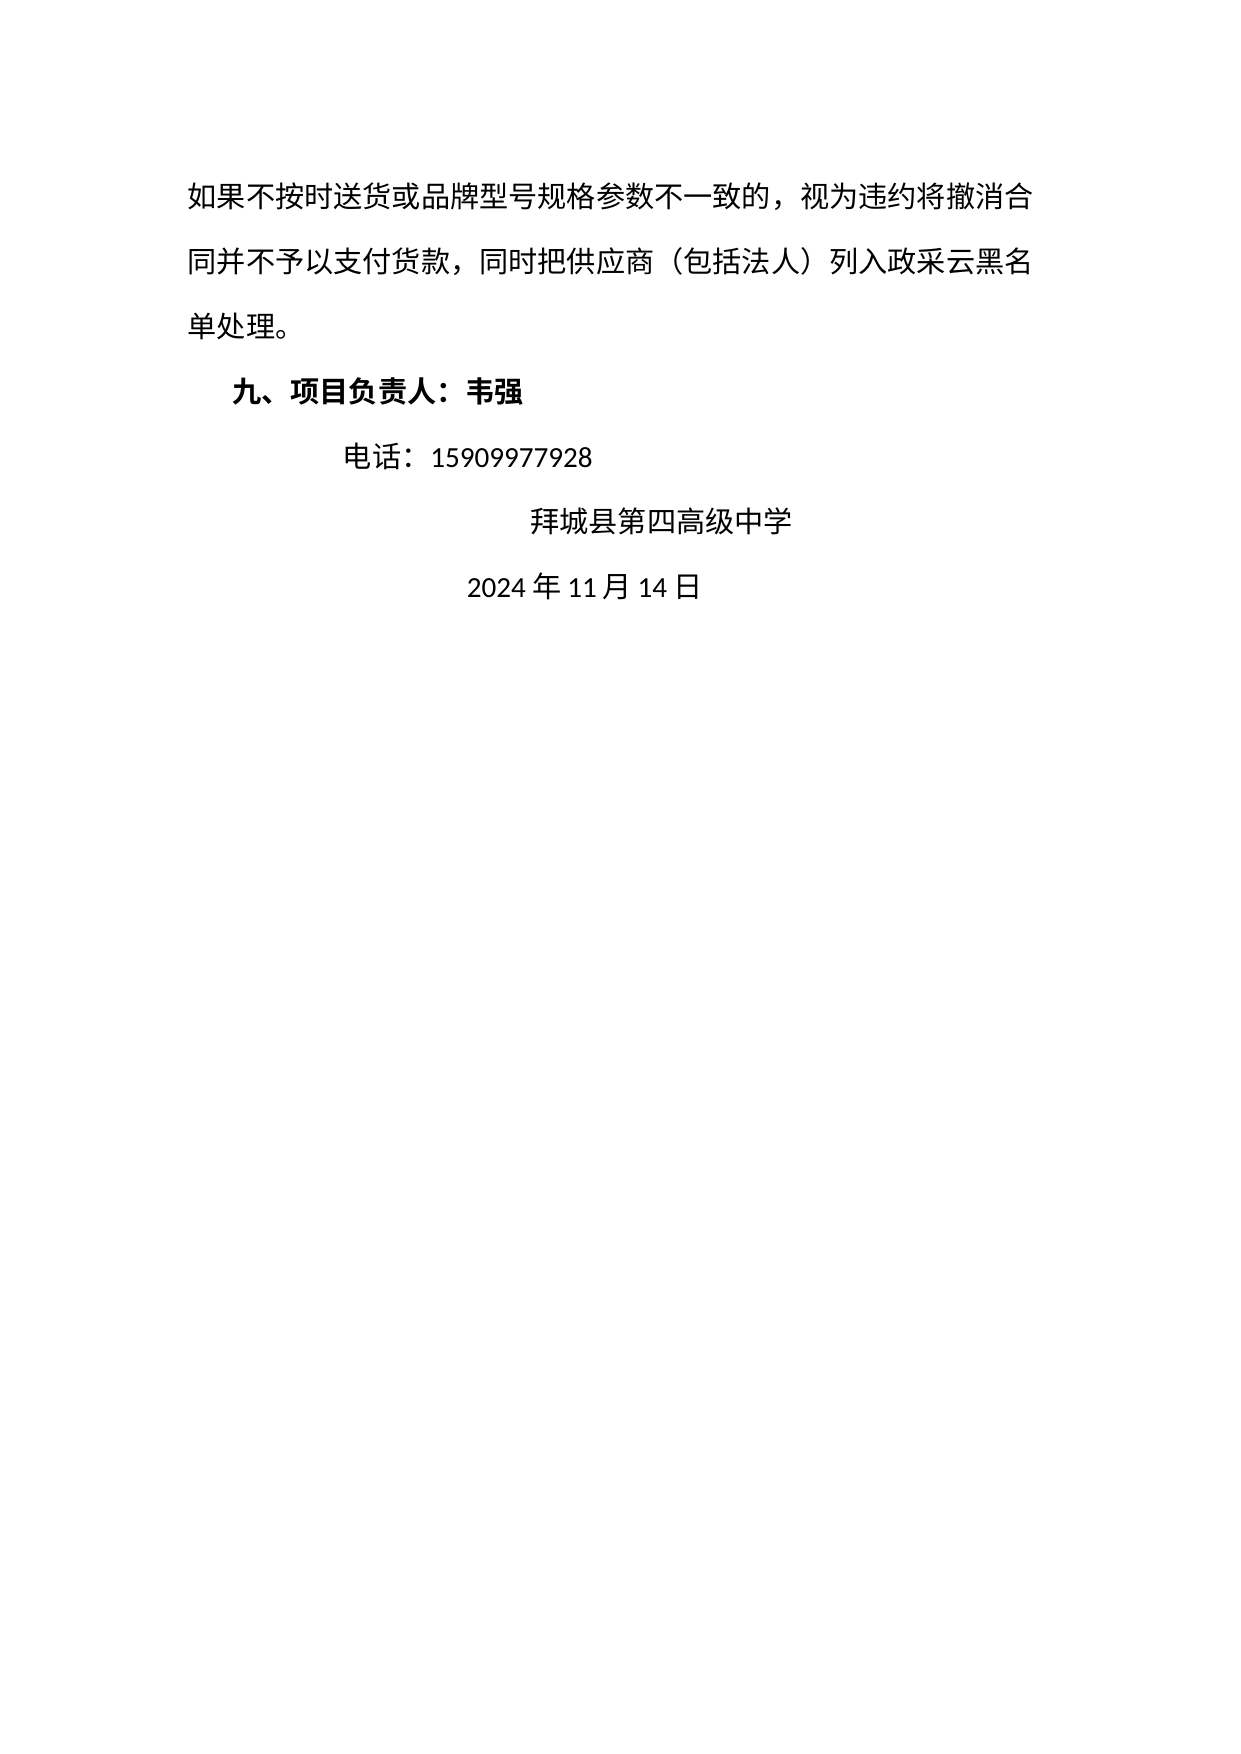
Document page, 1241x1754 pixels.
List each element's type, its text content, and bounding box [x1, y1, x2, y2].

text 拜城县第四高级中学 [187, 487, 1053, 552]
text 电话：15909977928 [187, 422, 1053, 487]
text 九、项目负责人：韦强 [187, 357, 1053, 422]
text 2024年11月14日 [187, 552, 1053, 617]
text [187, 162, 1053, 357]
